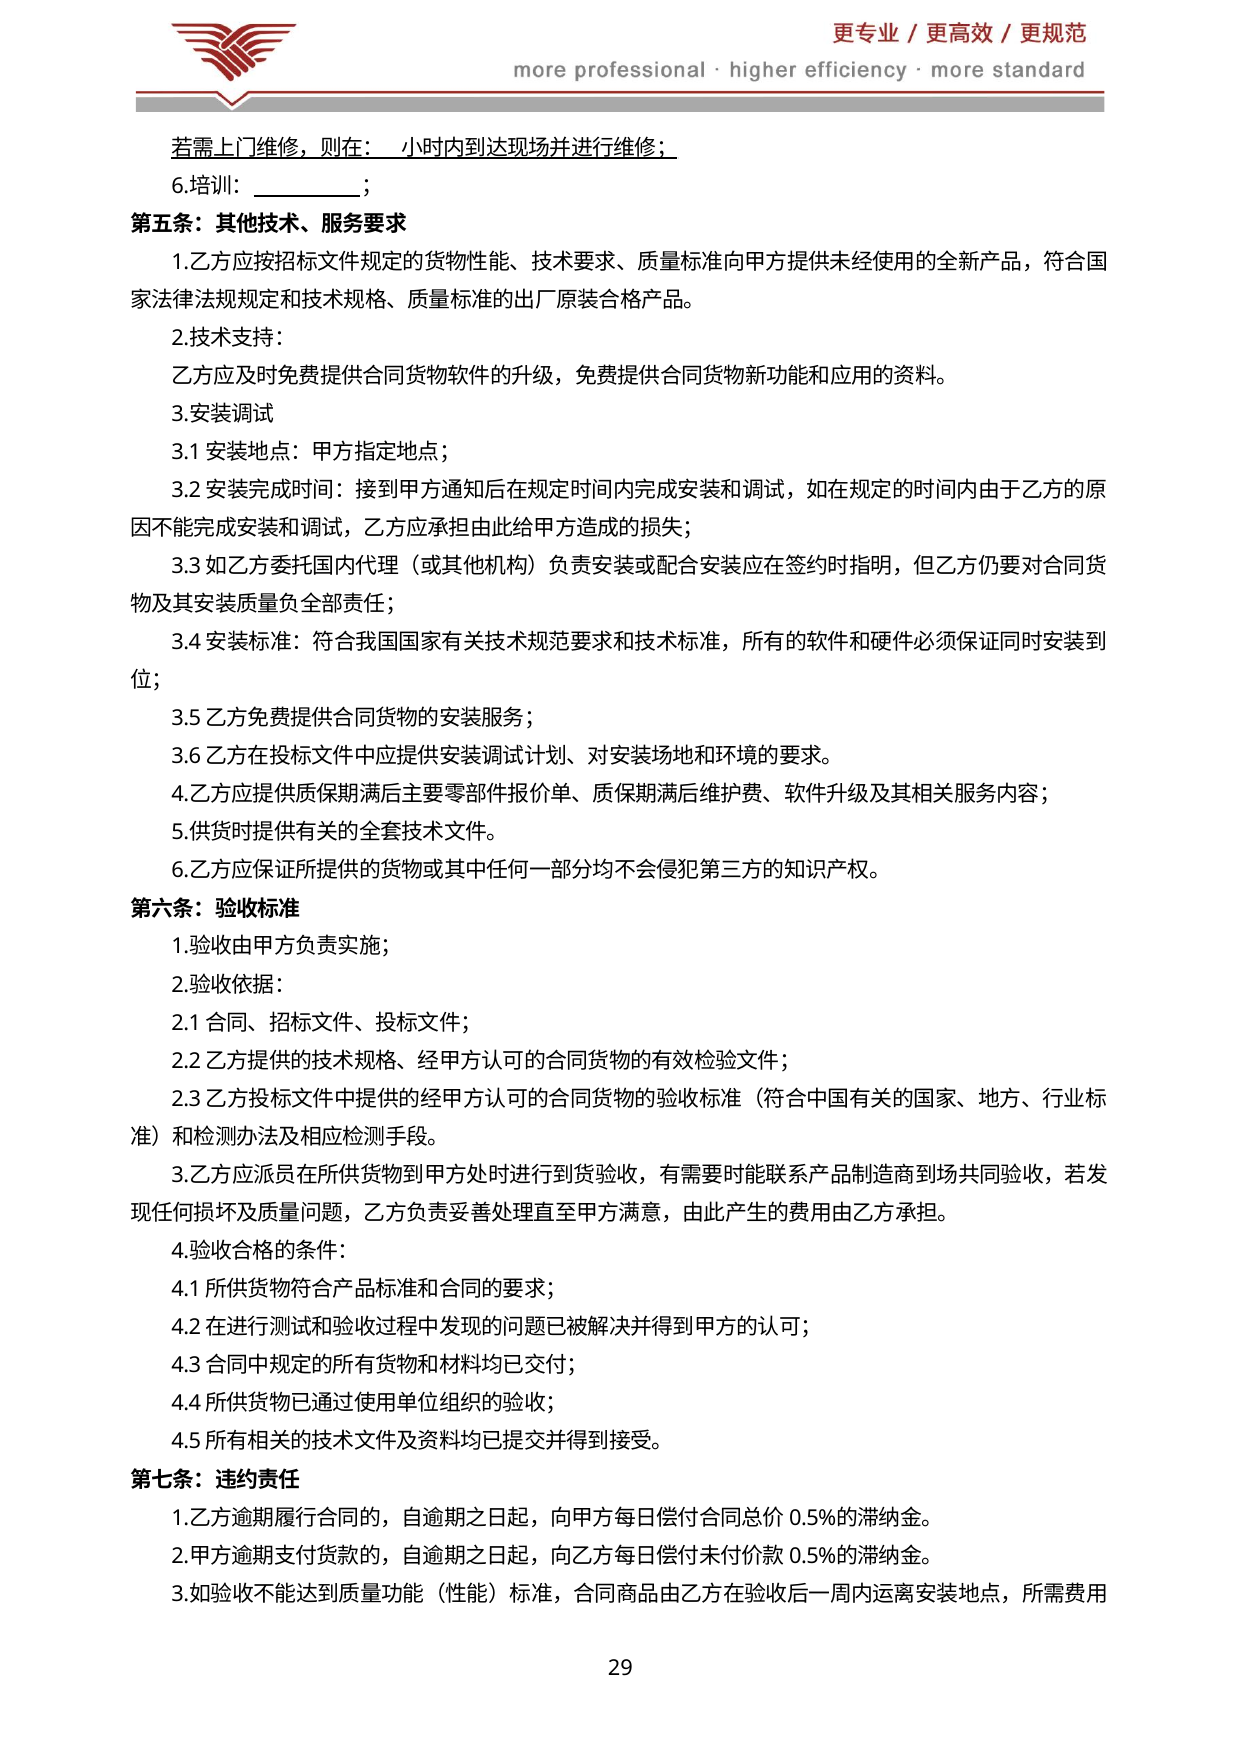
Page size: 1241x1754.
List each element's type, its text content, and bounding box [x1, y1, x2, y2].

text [130, 1576, 1108, 1607]
text 1.乙方应按招标文件规定的货物性能、技术要求、质量标准向甲方提供未经使用的全新产品，符合国家法律法规规定和技术规格、质量标准的出厂原装合格产品。 [130, 244, 1110, 313]
text 4.5所有相关的技术文件及资料均已提交并得到接受。 [130, 1423, 1108, 1455]
text 5.供货时提供有关的全套技术文件。 [130, 814, 1110, 846]
text 4.1所供货物符合产品标准和合同的要求； [130, 1271, 1108, 1303]
text 2.2乙方提供的技术规格、经甲方认可的合同货物的有效检验文件； [130, 1043, 1108, 1074]
text 2.1合同、招标文件、投标文件； [130, 1005, 1108, 1036]
text 第五条：其他技术、服务要求 [130, 206, 1110, 238]
text 3.安装调试 [130, 396, 1110, 428]
text 4.乙方应提供质保期满后主要零部件报价单、质保期满后维护费、软件升级及其相关服务内容； [130, 776, 1110, 808]
text 3.2安装完成时间：接到甲方通知后在规定时间内完成安装和调试，如在规定的时间内由于乙方的原因不能完成安装和调试，乙方应承担由此给甲方造成的损失； [130, 472, 1110, 542]
text 1.乙方逾期履行合同的，自逾期之日起，向甲方每日偿付合同总价0.5%的滞纳金。 [130, 1499, 1110, 1531]
text 2.甲方逾期支付货款的，自逾期之日起，向乙方每日偿付未付价款0.5%的滞纳金。 [130, 1538, 1110, 1569]
text 乙方应及时免费提供合同货物软件的升级，免费提供合同货物新功能和应用的资料。 [130, 358, 1110, 389]
text 3.4安装标准：符合我国国家有关技术规范要求和技术标准，所有的软件和硬件必须保证同时安装到位； [130, 624, 1110, 694]
text 3.5乙方免费提供合同货物的安装服务； [130, 700, 1110, 732]
text 3.3如乙方委托国内代理（或其他机构）负责安装或配合安装应在签约时指明，但乙方仍要对合同货物及其安装质量负全部责任； [130, 548, 1110, 618]
text 4.3合同中规定的所有货物和材料均已交付； [130, 1347, 1108, 1379]
text 2.3乙方投标文件中提供的经甲方认可的合同货物的验收标准（符合中国有关的国家、地方、行业标准）和检测办法及相应检测手段。 [130, 1081, 1108, 1151]
text 第七条：违约责任 [130, 1462, 1164, 1493]
text 若需上门维修，则在： 小时内到达现场并进行维修； [130, 130, 1110, 162]
picture [135, 0, 1105, 112]
text 6.培训： ； [130, 168, 1110, 199]
text 2.技术支持： [130, 320, 1110, 352]
text 3.乙方应派员在所供货物到甲方处时进行到货验收，有需要时能联系产品制造商到场共同验收，若发现任何损坏及质量问题，乙方负责妥善处理直至甲方满意，由此产生的费用由乙方承担。 [130, 1157, 1108, 1227]
text 4.2在进行测试和验收过程中发现的问题已被解决并得到甲方的认可； [130, 1309, 1108, 1341]
text 第六条：验收标准 [130, 891, 1110, 922]
text 1.验收由甲方负责实施； [130, 928, 1108, 960]
text 4.验收合格的条件： [130, 1233, 1108, 1264]
text 2.验收依据： [130, 967, 1108, 998]
text 3.1安装地点：甲方指定地点； [130, 434, 1110, 466]
text 4.4所供货物已通过使用单位组织的验收； [130, 1385, 1108, 1417]
text 3.6乙方在投标文件中应提供安装调试计划、对安装场地和环境的要求。 [130, 738, 1110, 770]
text 6.乙方应保证所提供的货物或其中任何一部分均不会侵犯第三方的知识产权。 [130, 852, 1110, 884]
